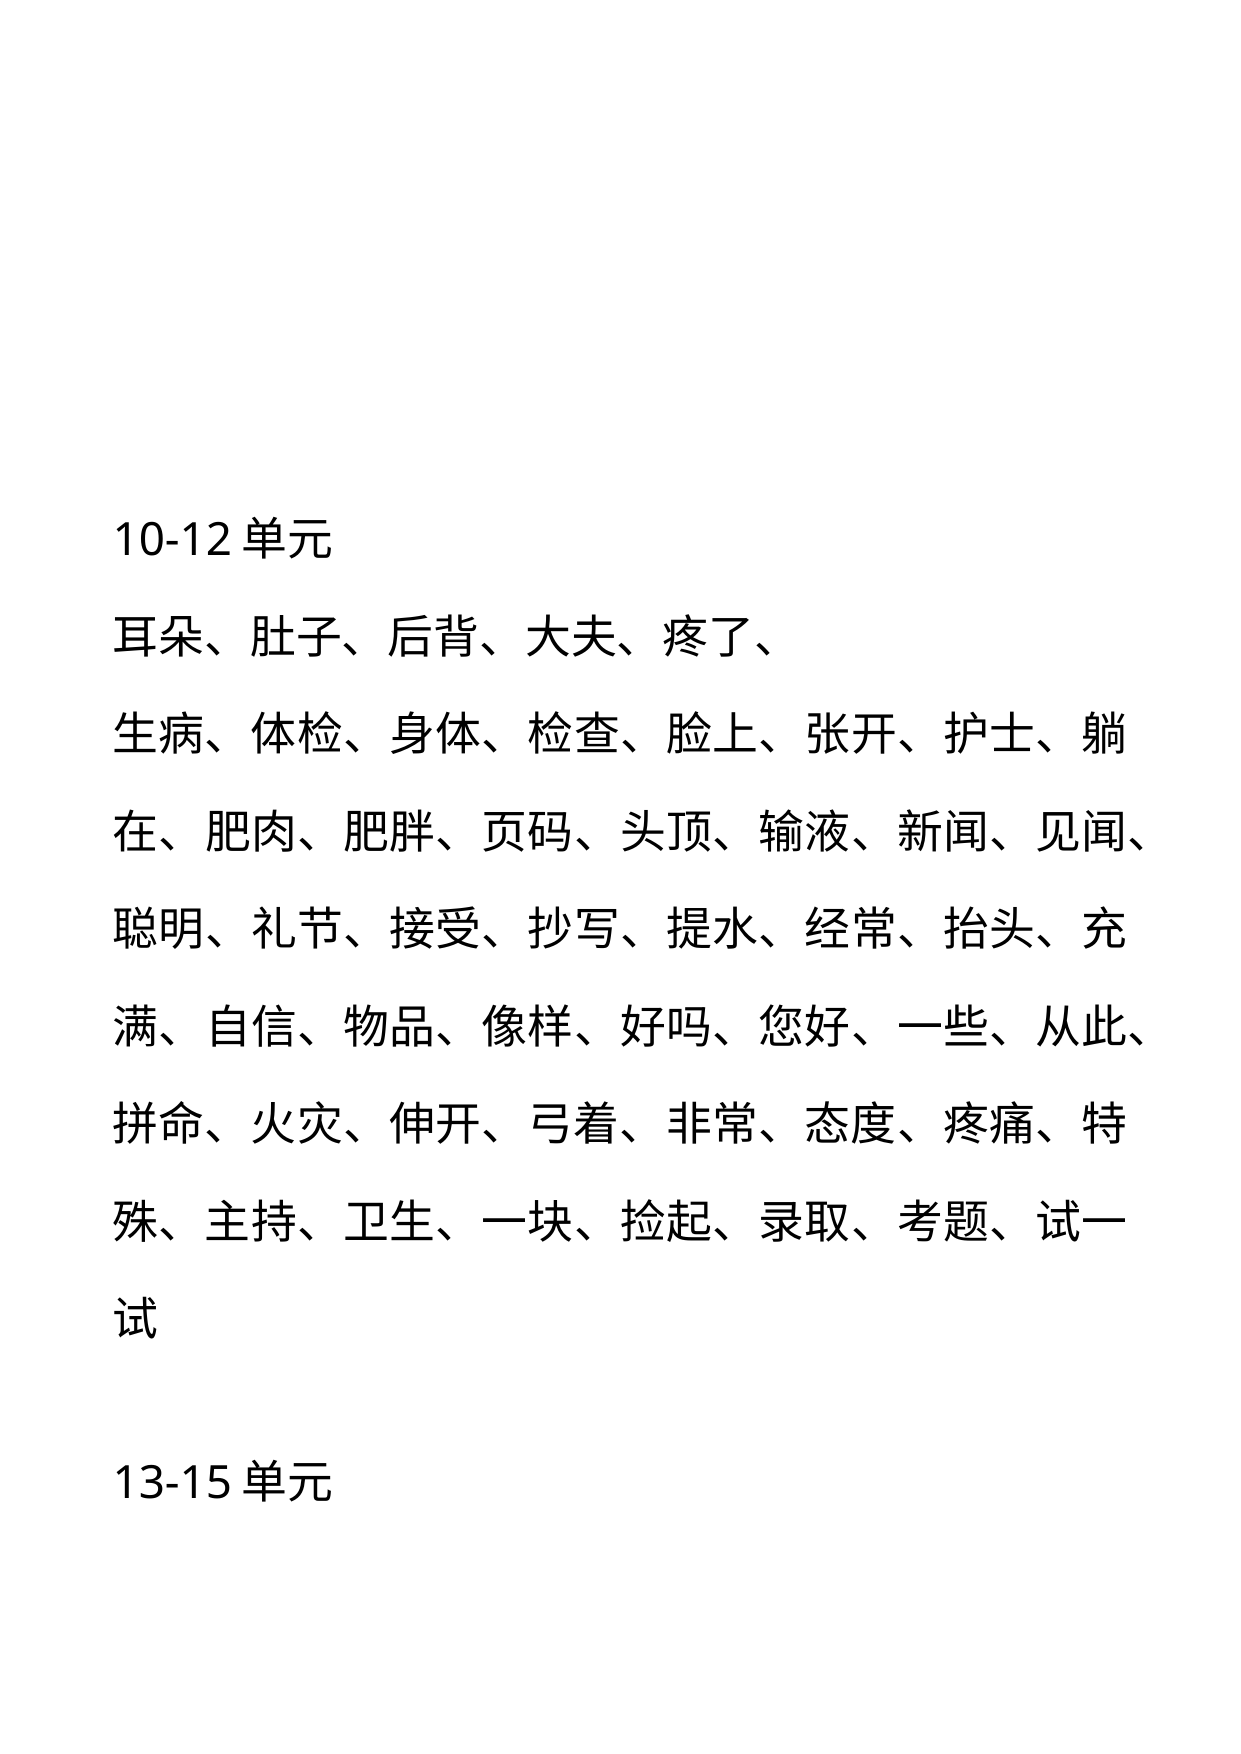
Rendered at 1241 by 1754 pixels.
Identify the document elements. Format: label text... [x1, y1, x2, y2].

text 生病、体检、身体、检查、脸上、张开、护士、躺在、肥肉、肥胖、页码、头顶、输液、新闻、见闻、聪明、礼节、接受、抄写、提水、经常、抬头、充满、自信、物品、像样、好吗、您好、一些、从此、拼命、火灾、伸开、弓着、非常、态度、疼痛、特殊、主持、卫生、一块、捡起、录取、考题、试一试 [112, 682, 1128, 1364]
text 耳朵、肚子、后背、大夫、疼了、 [112, 584, 1128, 682]
text 10-12单元 [112, 487, 1128, 584]
text 13-15单元 [112, 1429, 1128, 1527]
